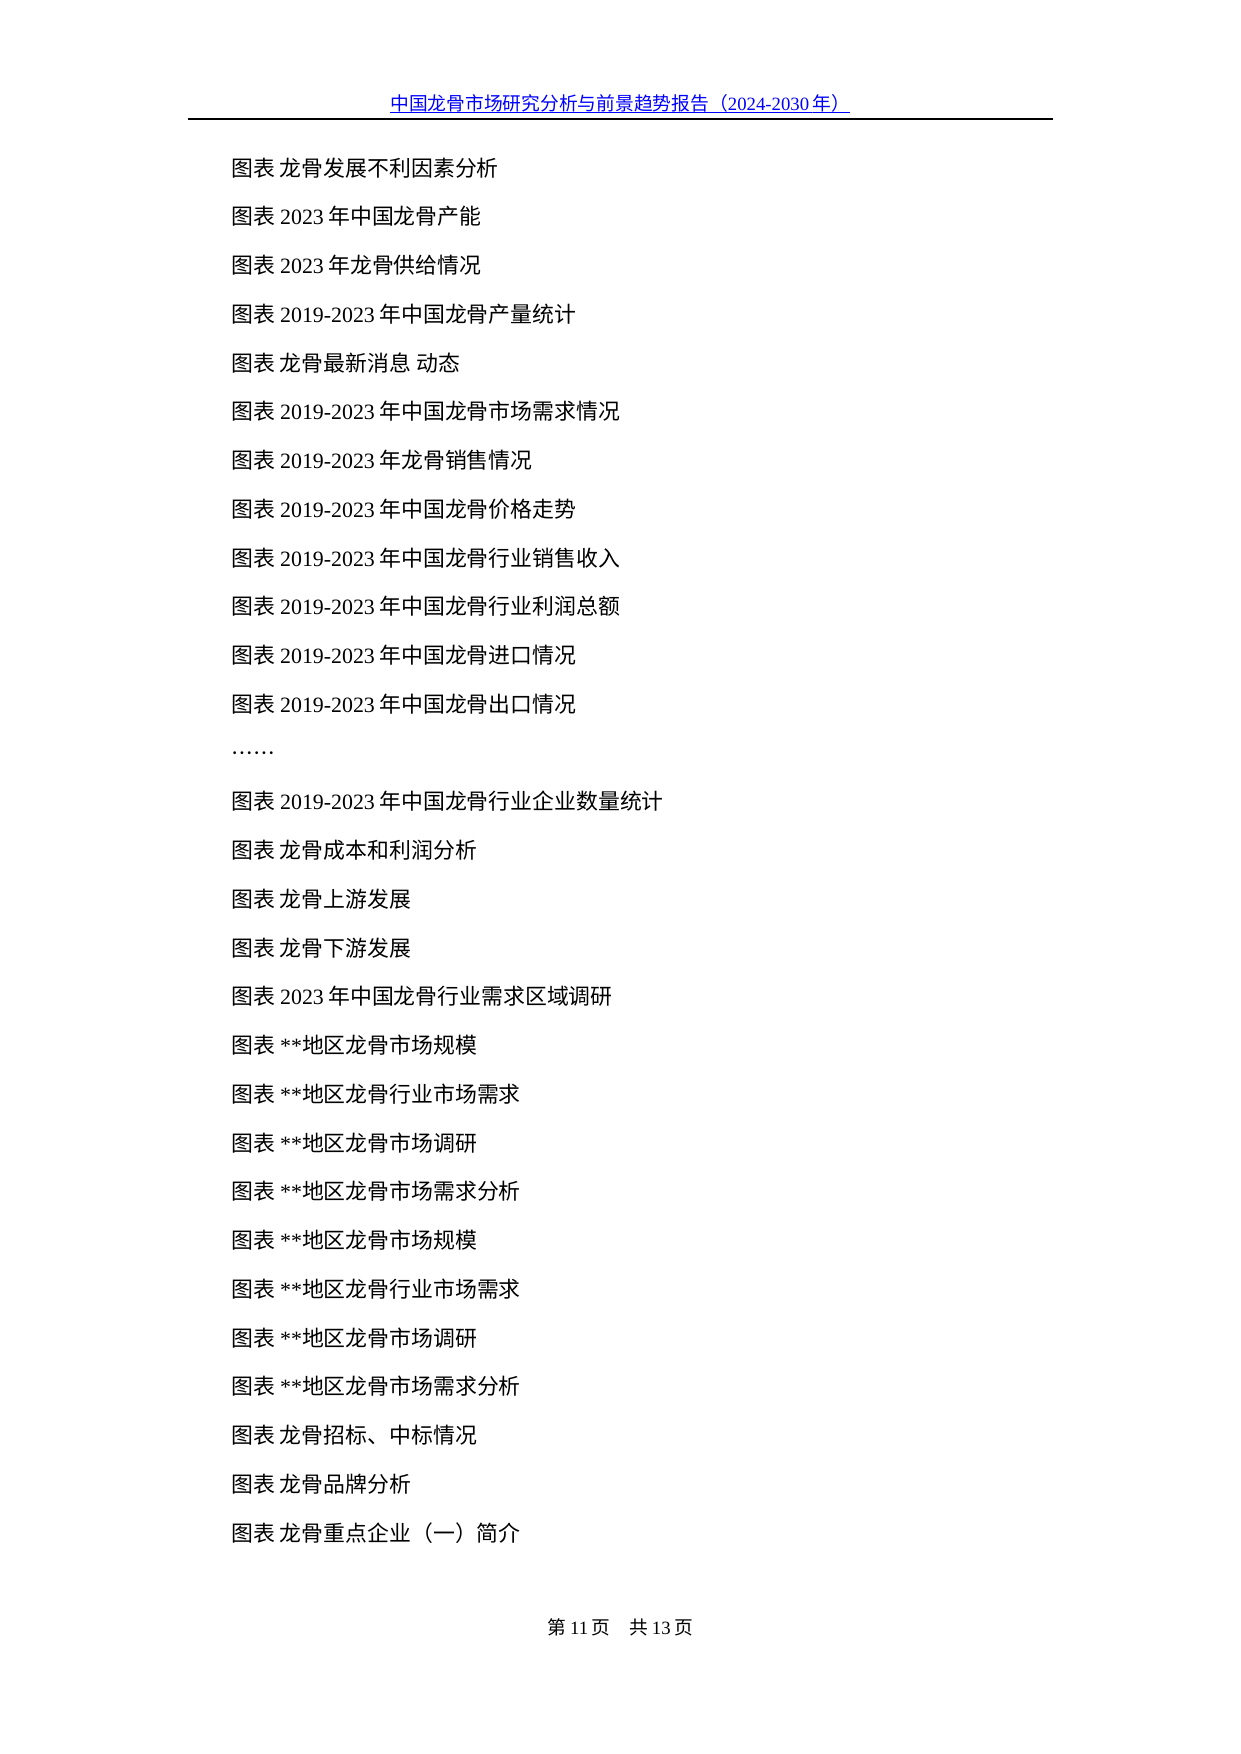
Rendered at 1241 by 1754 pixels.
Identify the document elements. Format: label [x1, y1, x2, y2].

text [187, 150, 1053, 1548]
